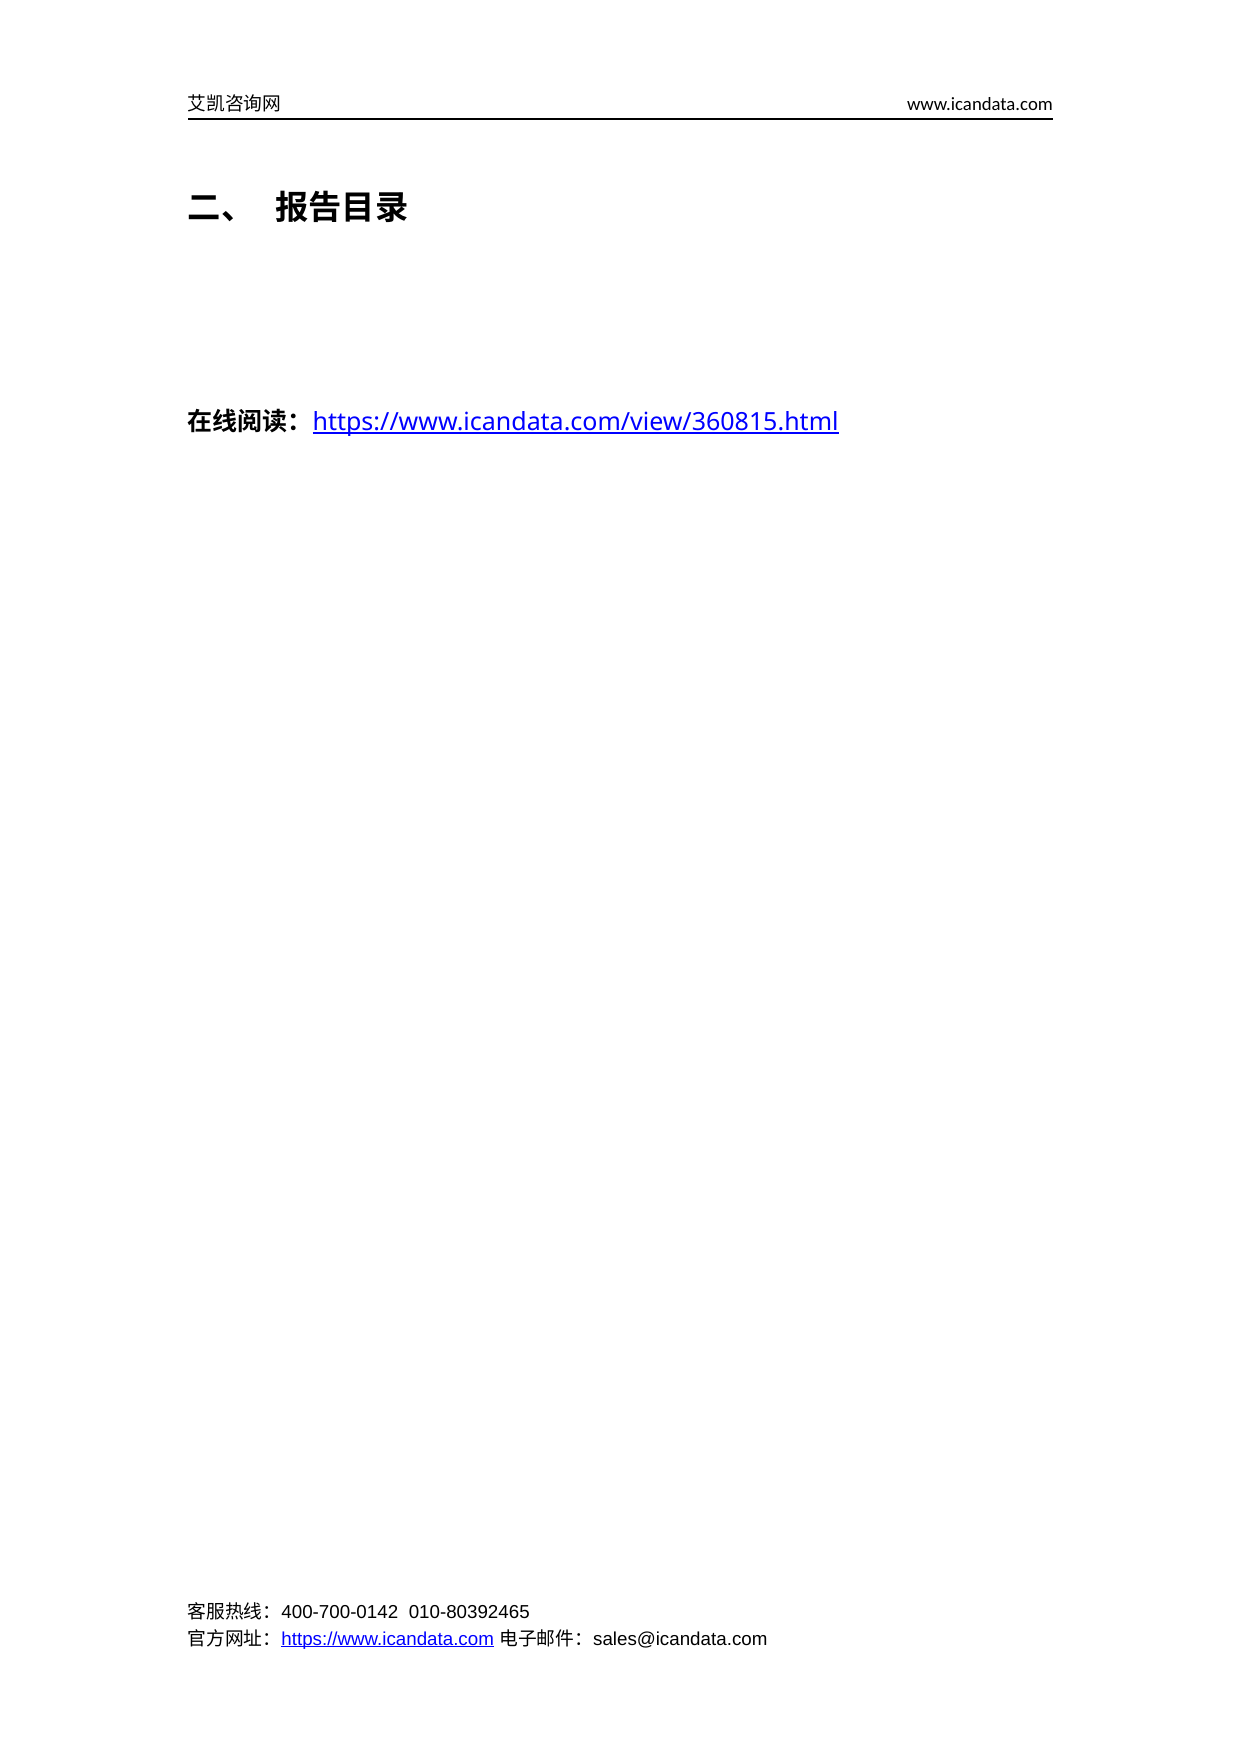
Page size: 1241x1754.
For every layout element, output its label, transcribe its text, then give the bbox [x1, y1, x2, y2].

text 在线阅读：https://www.icandata.com/view/360815.html [187, 387, 1053, 452]
subtitle 报告目录 [187, 172, 1053, 237]
